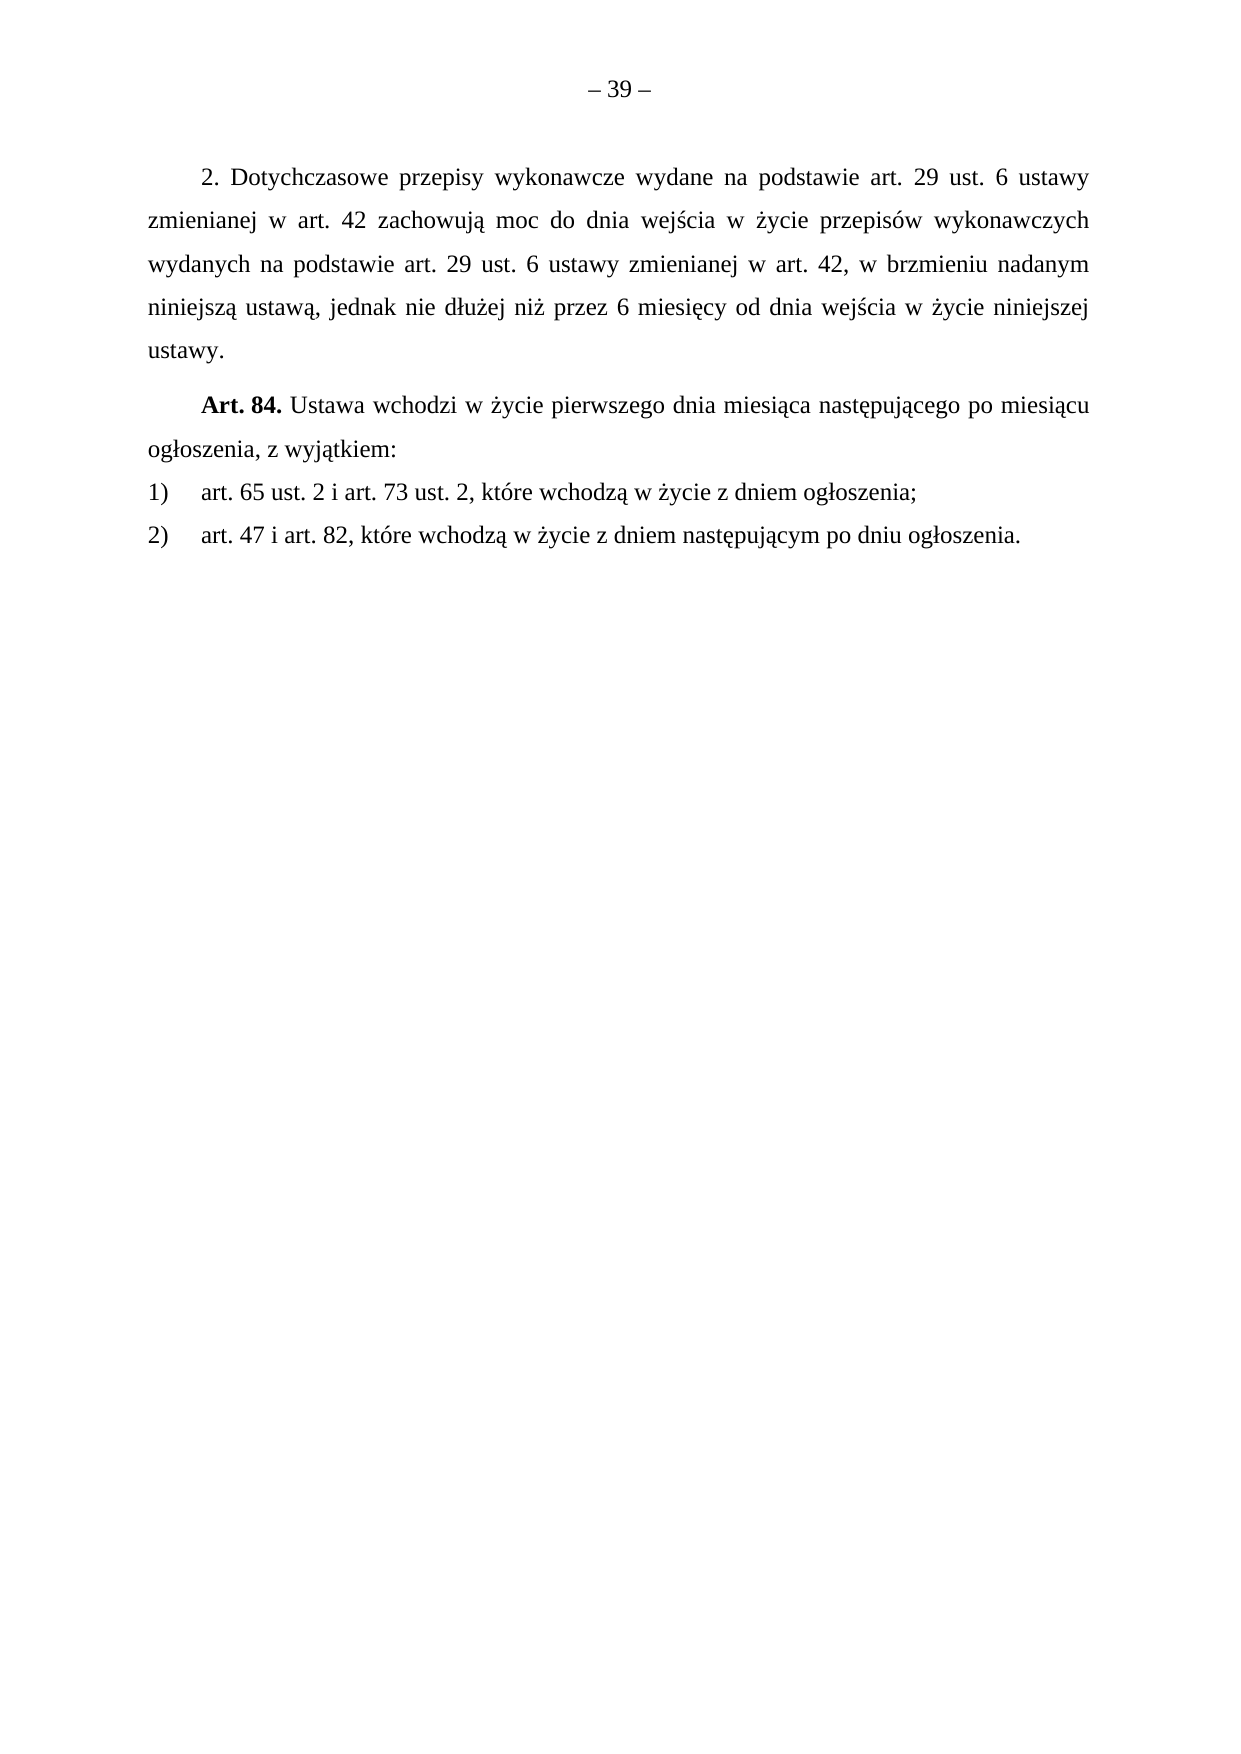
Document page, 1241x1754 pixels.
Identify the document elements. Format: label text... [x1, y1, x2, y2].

text 2. Dotychczasowe przepisy wykonawcze wydane na podstawie art. 29 ust. 6 ustawy zmienianej w art. 42 zachowują moc do dnia wejścia w życie przepisów wykonawczych wydanych na podstawie art. 29 ust. 6 ustawy zmienianej w art. 42, w brzmieniu nadanym niniejszą ustawą, jednak nie dłużej niż przez 6 miesięcy od dnia wejścia w życie niniejszej ustawy. [148, 162, 1091, 364]
text 2) art. 47 i art. 82, które wchodzą w życie z dniem następującym po dniu ogłoszenia. [148, 520, 1091, 549]
text 1) art. 65 ust. 2 i art. 73 ust. 2, które wchodzą w życie z dniem ogłoszenia; [148, 477, 1091, 506]
text Art. 84. Ustawa wchodzi w życie pierwszego dnia miesiąca następującego po miesiącu ogłoszenia, z wyjątkiem: [148, 391, 1091, 462]
